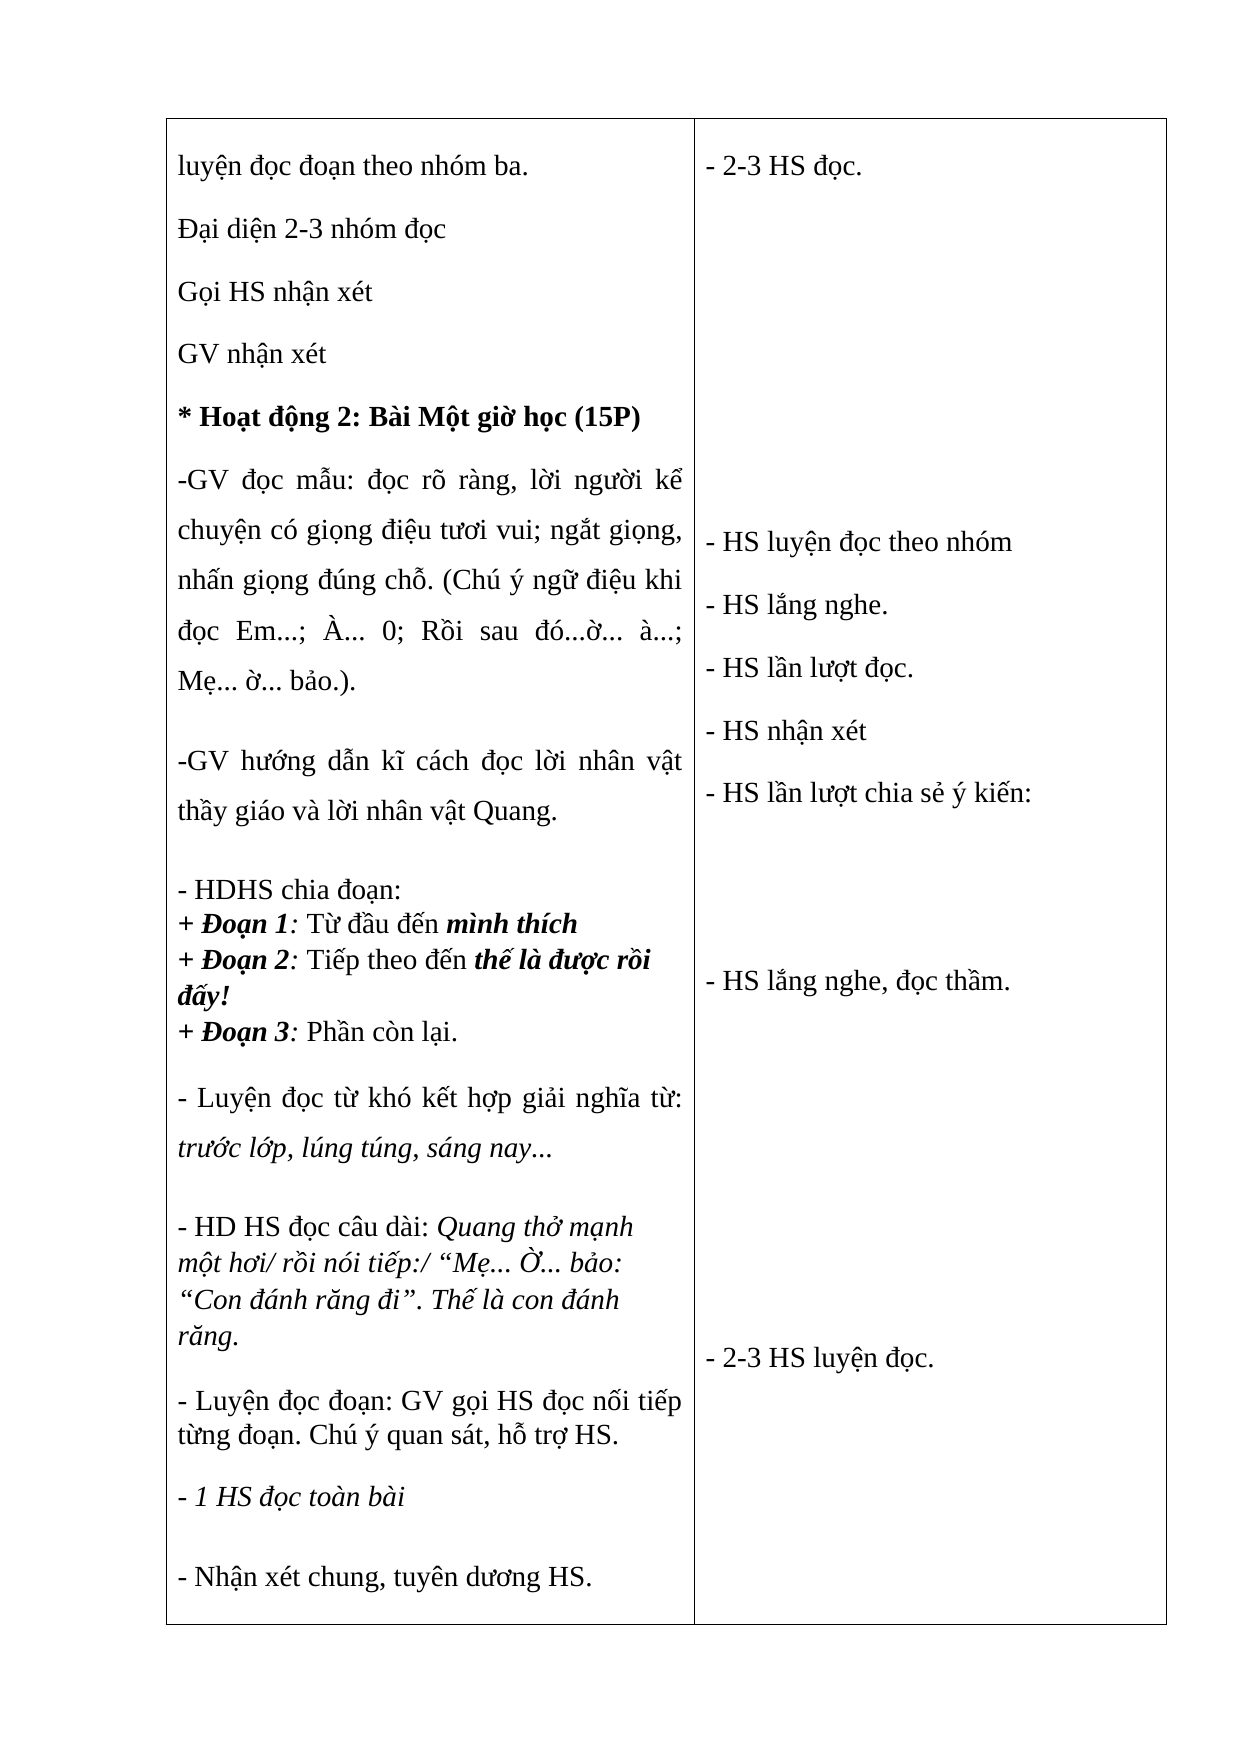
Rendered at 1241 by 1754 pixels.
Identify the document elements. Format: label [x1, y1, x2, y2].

table_cell [695, 119, 1166, 1624]
table_cell [167, 119, 694, 1624]
